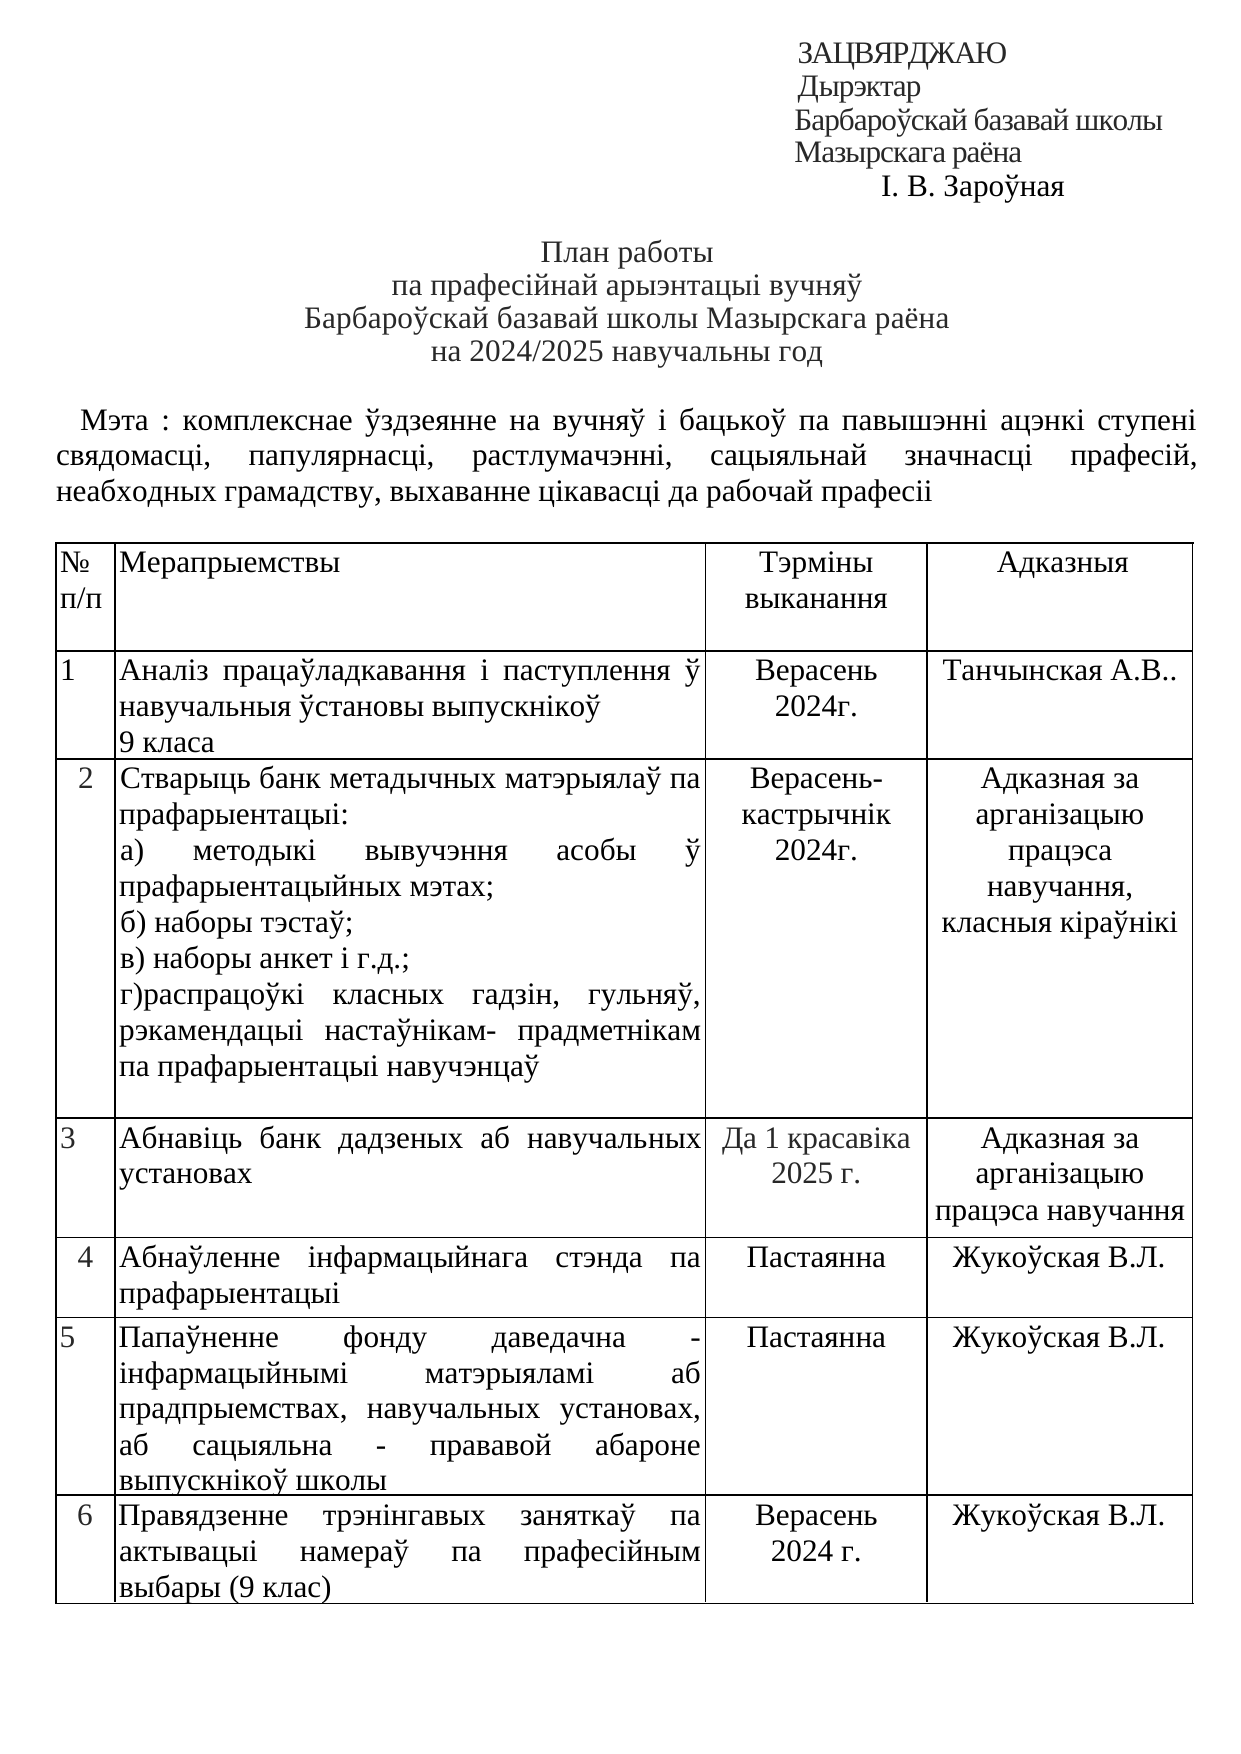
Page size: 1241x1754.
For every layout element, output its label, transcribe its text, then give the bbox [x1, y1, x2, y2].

table_cell Адказная за арганізацыю працэса навучання, класныя кіраўнікі [928, 760, 1192, 1117]
table_cell 3 [57, 1119, 114, 1236]
table_cell 5 [57, 1318, 114, 1494]
table_cell Верасень 2024г. [706, 652, 926, 758]
table_cell Да 1 красавіка 2025 г. [706, 1119, 926, 1236]
table_cell Танчынская А.В.. [928, 652, 1192, 758]
table_cell Абнаўленне інфармацыйнага стэнда па прафарыентацыі [116, 1238, 705, 1316]
table_cell Жукоўская В.Л. [928, 1318, 1192, 1494]
text ЗАЦВЯРДЖАЮ Дырэктар [797, 37, 1030, 103]
table_cell Пастаянна [706, 1238, 926, 1316]
table_cell Пастаянна [706, 1318, 926, 1494]
text Барбароўскай базавай школы Мазырскага раёна [56, 302, 1198, 335]
table_header Адказныя [928, 544, 1192, 650]
text І. В. Зароўная [142, 169, 1192, 203]
table_header Тэрміны выканання [706, 544, 926, 650]
text Барбароўскай базавай школы [56, 103, 1192, 137]
table_cell Стварыць банк метадычных матэрыялаў па прафарыентацыі: а) методыкі вывучэння асобы ў прафарыентацыйных мэтах; б) наборы тэстаў; в) наборы анкет і г.д.; г)распрацоўкі класных гадзін, гульняў, рэкамендацыі настаўнікам- прадметнікам па прафарыентацыі навучэнцаў [116, 760, 705, 1117]
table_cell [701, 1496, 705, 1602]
table_cell Верасень- кастрычнік 2024г. [706, 760, 926, 1117]
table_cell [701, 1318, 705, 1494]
table_cell 6 [57, 1496, 114, 1602]
table_header № п/п [57, 544, 114, 650]
text Мэта : комплекснае ўздзеянне на вучняў і бацькоў па павышэнні ацэнкі ступені свядомасці, папулярнасці, растлумачэнні, сацыяльнай значнасці прафесій, неабходных грамадству, выхаванне цікавасці да рабочай прафесіі [56, 401, 1198, 508]
table_cell 2 [57, 760, 114, 1117]
text Мазырскага раёна [56, 137, 1030, 169]
table_cell Адказная за арганізацыю працэса навучання [928, 1119, 1192, 1236]
table_cell Абнавіць банк дадзеных аб навучальных установах [116, 1119, 705, 1236]
text План работы [56, 236, 1198, 269]
table_cell Жукоўская В.Л. [928, 1496, 1192, 1602]
table_cell Верасень 2024 г. [706, 1496, 926, 1602]
table_cell 1 [57, 652, 114, 758]
table_header Мерапрыемствы [116, 544, 705, 650]
table_cell Жукоўская В.Л. [928, 1238, 1192, 1316]
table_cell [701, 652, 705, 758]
text на 2024/2025 навучальны год [56, 335, 1198, 368]
table_cell 4 [57, 1238, 114, 1316]
text па прафесійнай арыэнтацыі вучняў [56, 269, 1198, 302]
